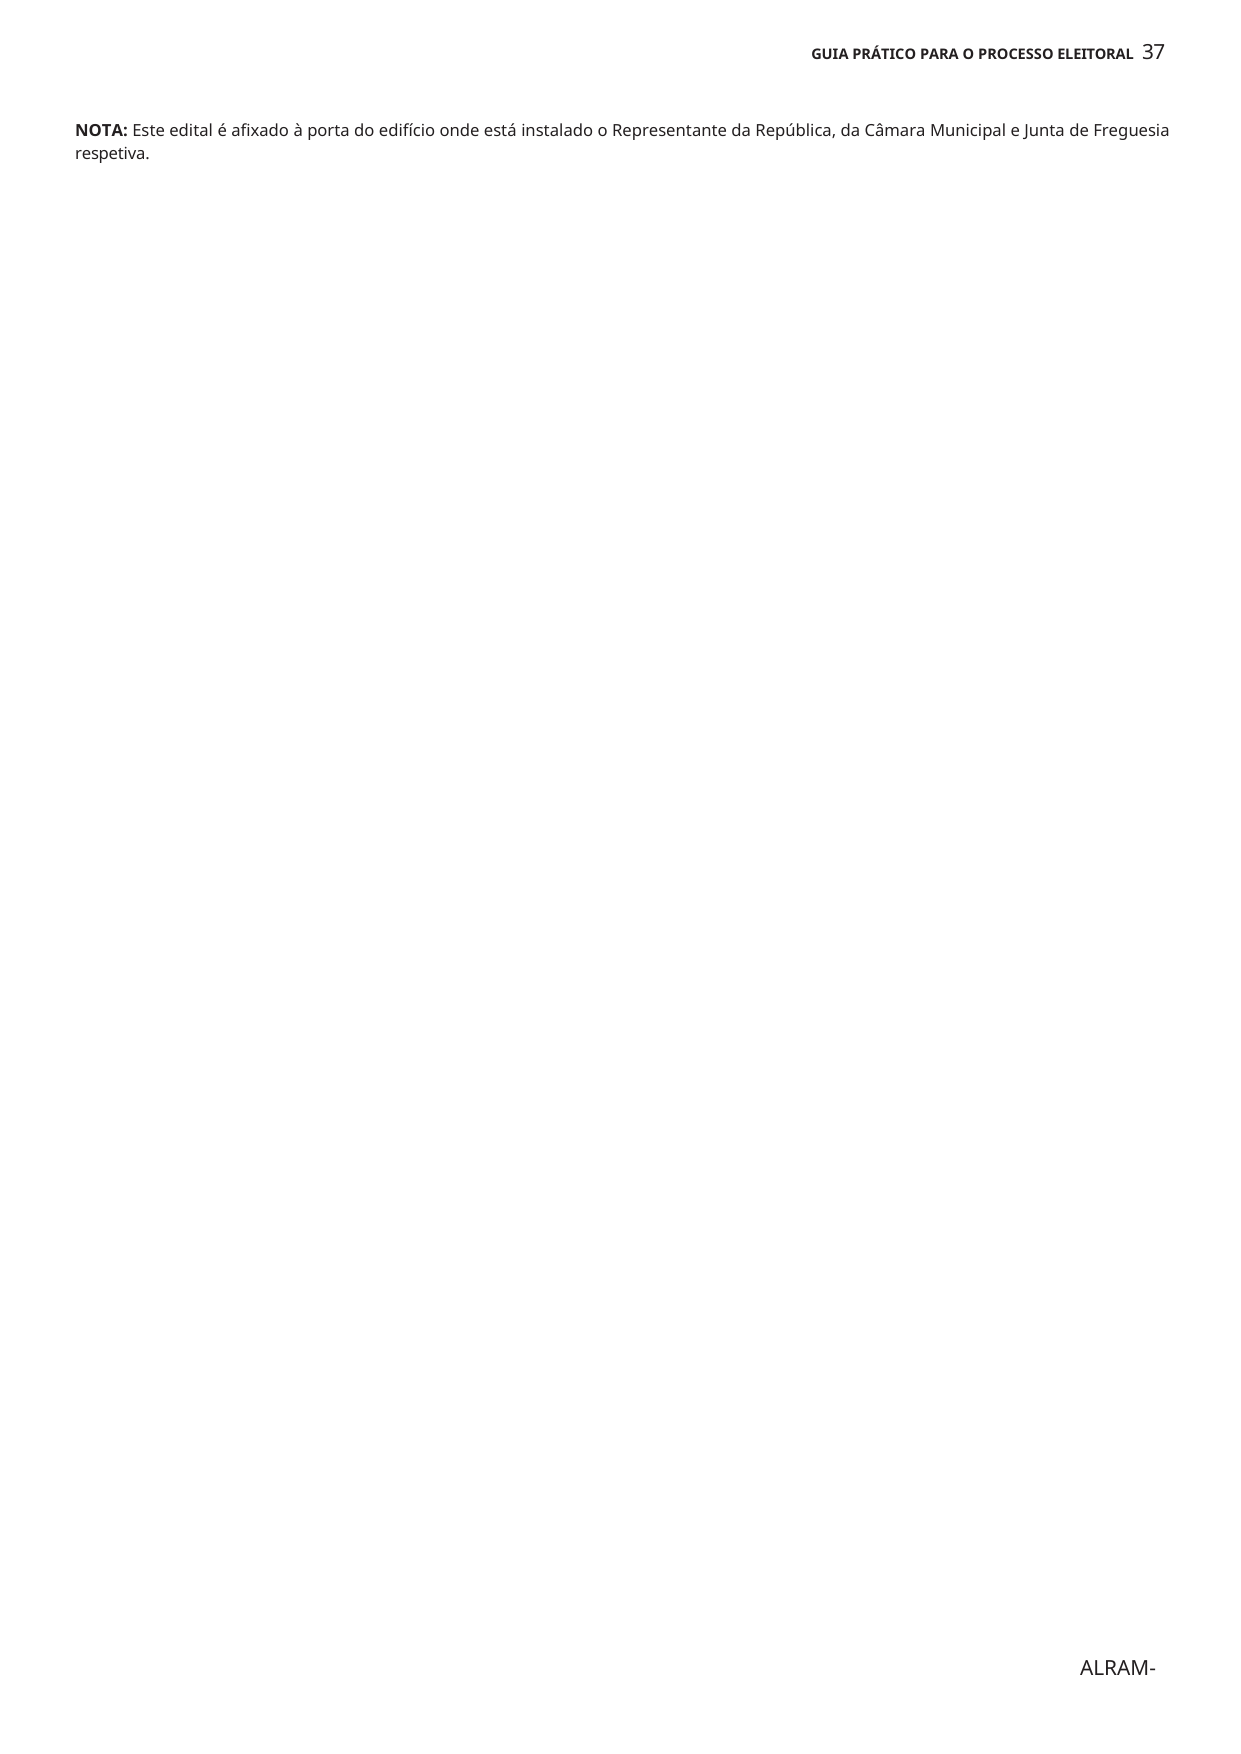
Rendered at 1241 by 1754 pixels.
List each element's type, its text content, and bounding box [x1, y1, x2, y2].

text NOTA: Este edital é afixado à porta do edifício onde está instalado o Representante da República, da Câmara Municipal e Junta de Freguesia respetiva. [75, 118, 1178, 164]
